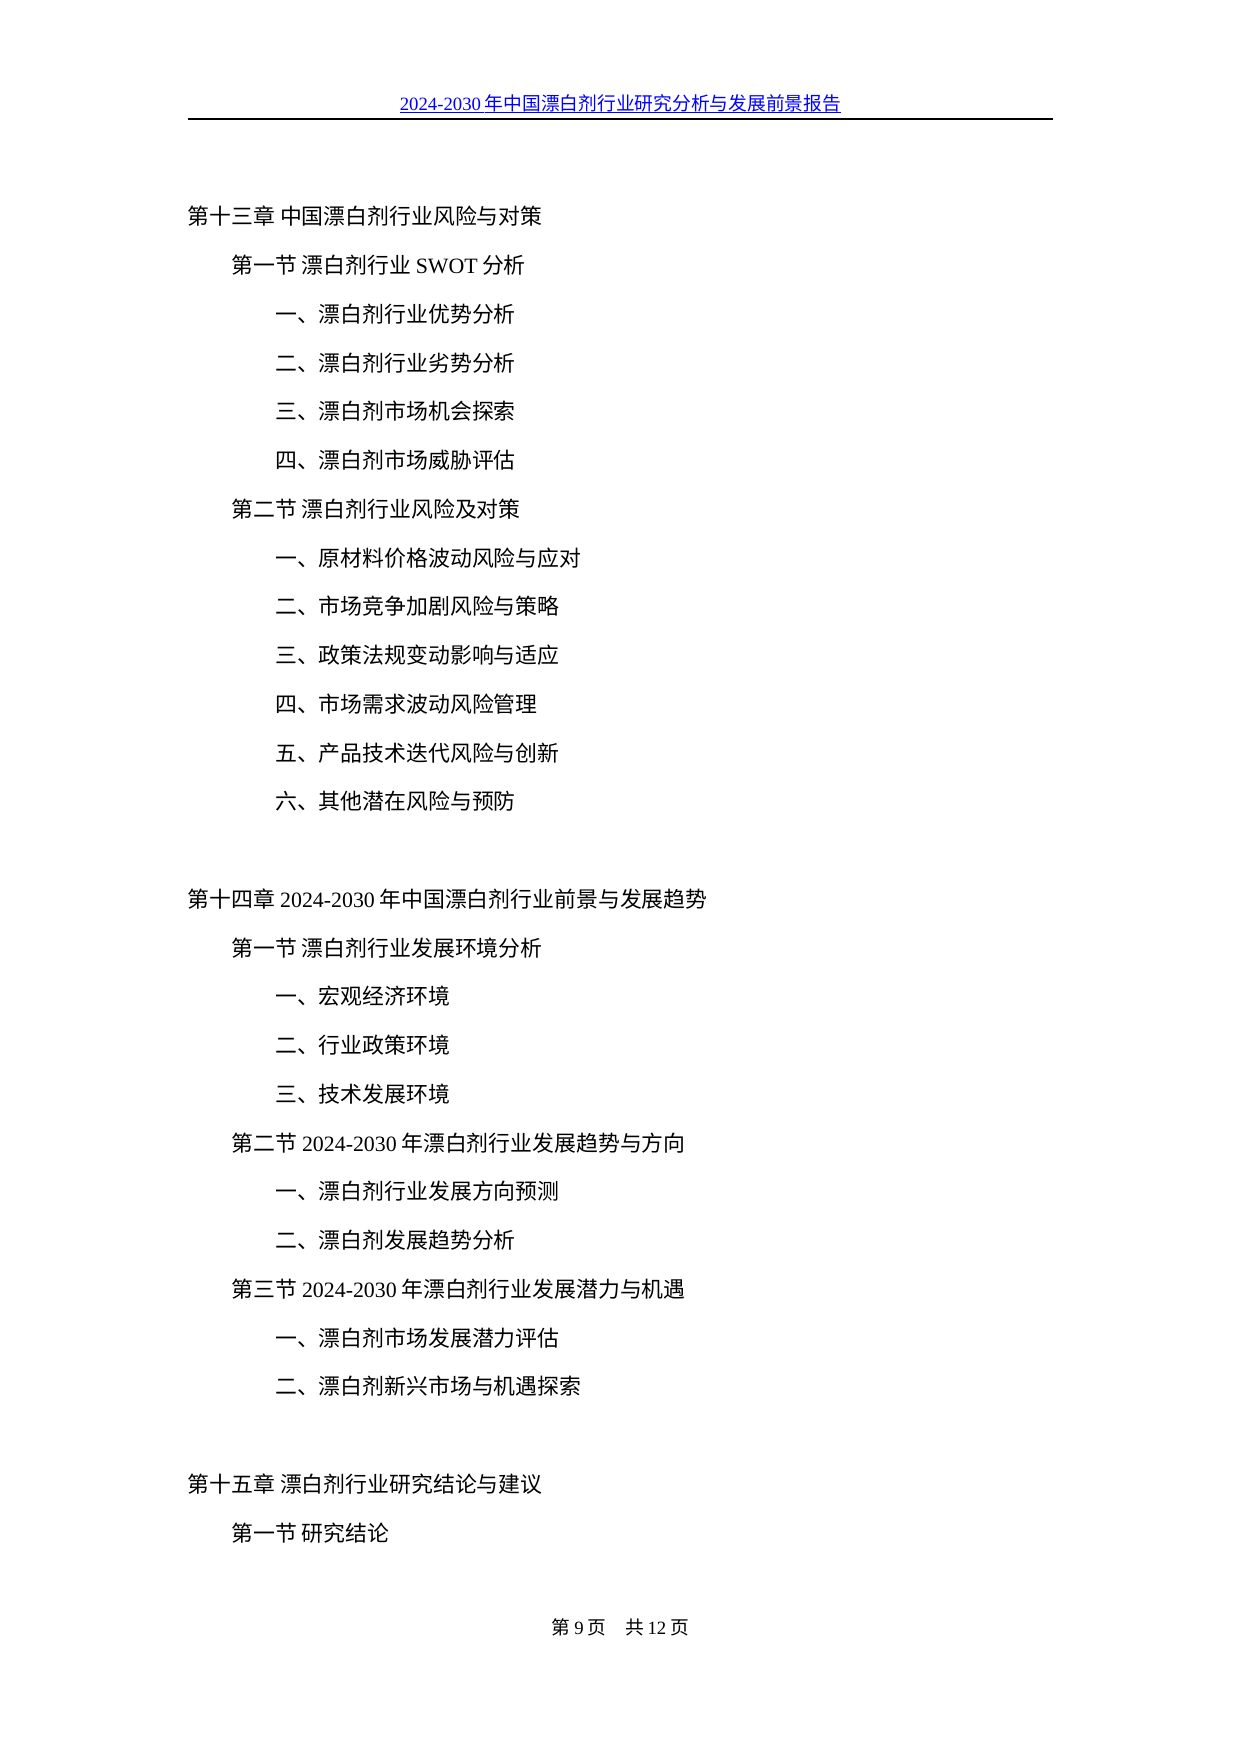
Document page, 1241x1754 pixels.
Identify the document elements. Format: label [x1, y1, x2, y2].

text [187, 150, 1053, 1548]
